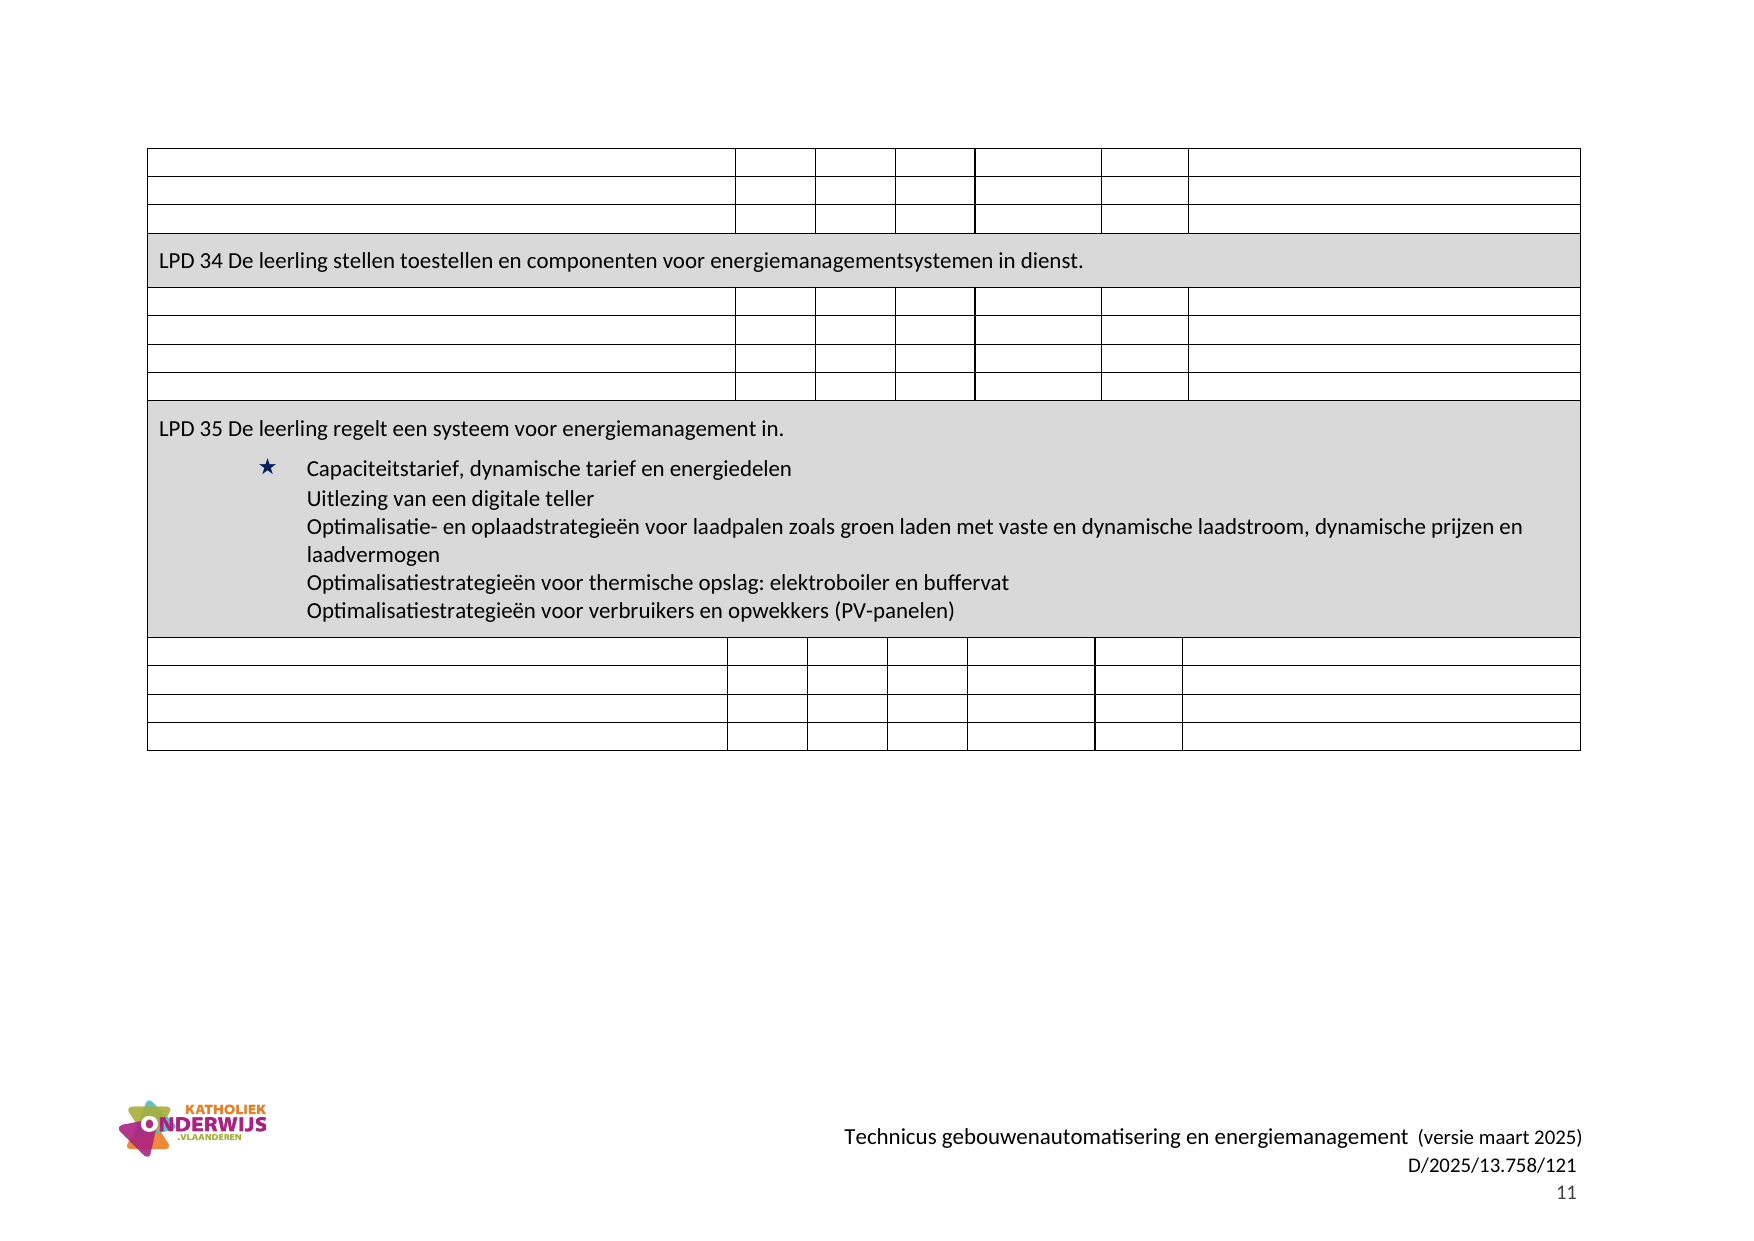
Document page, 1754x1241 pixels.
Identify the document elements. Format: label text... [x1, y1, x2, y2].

table_cell [1189, 345, 1580, 372]
table_cell [976, 149, 1101, 176]
table_cell [148, 205, 735, 233]
table_cell [976, 345, 1101, 372]
table_cell [1102, 288, 1188, 315]
table_cell [148, 638, 727, 665]
table_cell [976, 316, 1101, 343]
table_cell [896, 205, 974, 233]
table_cell [148, 177, 735, 204]
table_cell [896, 373, 974, 400]
table_cell [1096, 666, 1182, 694]
table_cell [1096, 723, 1182, 750]
table_cell [1102, 205, 1188, 233]
table_cell [728, 723, 807, 750]
table_cell [1183, 695, 1580, 722]
table_cell [736, 177, 815, 204]
table_cell [896, 288, 974, 315]
table_cell [1189, 316, 1580, 343]
table_cell [728, 638, 807, 665]
table_cell [736, 288, 815, 315]
table_cell [1189, 288, 1580, 315]
table_cell [968, 638, 1094, 665]
table_cell [148, 695, 727, 722]
table_cell [1096, 695, 1182, 722]
table_cell [736, 149, 815, 176]
table_cell [1096, 638, 1182, 665]
table_cell [888, 723, 967, 750]
table_cell [968, 723, 1094, 750]
table_cell [1183, 638, 1580, 665]
table_cell [808, 723, 887, 750]
table_cell [148, 288, 735, 315]
table_cell [1102, 316, 1188, 343]
table_cell [1189, 373, 1580, 400]
table_cell [888, 695, 967, 722]
table_cell [1102, 177, 1188, 204]
table_cell [816, 177, 895, 204]
table_cell [976, 205, 1101, 233]
table_cell [148, 345, 735, 372]
table_cell [728, 695, 807, 722]
table_cell [1102, 345, 1188, 372]
table_cell [148, 149, 735, 176]
table_cell [888, 638, 967, 665]
table_cell [736, 205, 815, 233]
table_cell [816, 288, 895, 315]
table_cell [816, 345, 895, 372]
table_cell [896, 149, 974, 176]
table_cell [1102, 149, 1188, 176]
table_cell [808, 695, 887, 722]
table_cell [976, 373, 1101, 400]
table_cell [808, 666, 887, 694]
table_cell [976, 177, 1101, 204]
table_cell [736, 345, 815, 372]
table_cell [1102, 373, 1188, 400]
picture [118, 1100, 267, 1157]
table_cell [808, 638, 887, 665]
table_cell [968, 695, 1094, 722]
table_cell [976, 288, 1101, 315]
table_cell [736, 316, 815, 343]
table_cell [816, 316, 895, 343]
table_cell [1189, 177, 1580, 204]
table_cell [148, 666, 727, 694]
table_cell [816, 205, 895, 233]
table_cell [888, 666, 967, 694]
table_cell [148, 316, 735, 343]
table_cell [148, 373, 735, 400]
table_cell [816, 373, 895, 400]
table_cell LPD 34 De leerling stellen toestellen en componenten voor energiemanagementsystemen in dienst. [148, 234, 1580, 287]
table_cell [148, 723, 727, 750]
table_cell [816, 149, 895, 176]
table_cell [1183, 723, 1580, 750]
table_cell [896, 316, 974, 343]
table_cell [1183, 666, 1580, 694]
table_cell [736, 373, 815, 400]
table_cell [1189, 205, 1580, 233]
table_cell LPD 35 De leerling regelt een systeem voor energiemanagement in. Capaciteitstarief, dynamische tarief en energiedelen Uitlezing van een digitale teller Optimalisatie- en oplaadstrategieën voor laadpalen zoals groen laden met vaste en dynamische laadstroom, dynamische prijzen en laadvermogen Optimalisatiestrategieën voor thermische opslag: elektroboiler en buffervat Optimalisatiestrategieën voor verbruikers en opwekkers (PV-panelen) [148, 401, 1580, 637]
table_cell [968, 666, 1094, 694]
table_cell [1189, 149, 1580, 176]
table_cell [896, 177, 974, 204]
table_cell [728, 666, 807, 694]
table_cell [896, 345, 974, 372]
